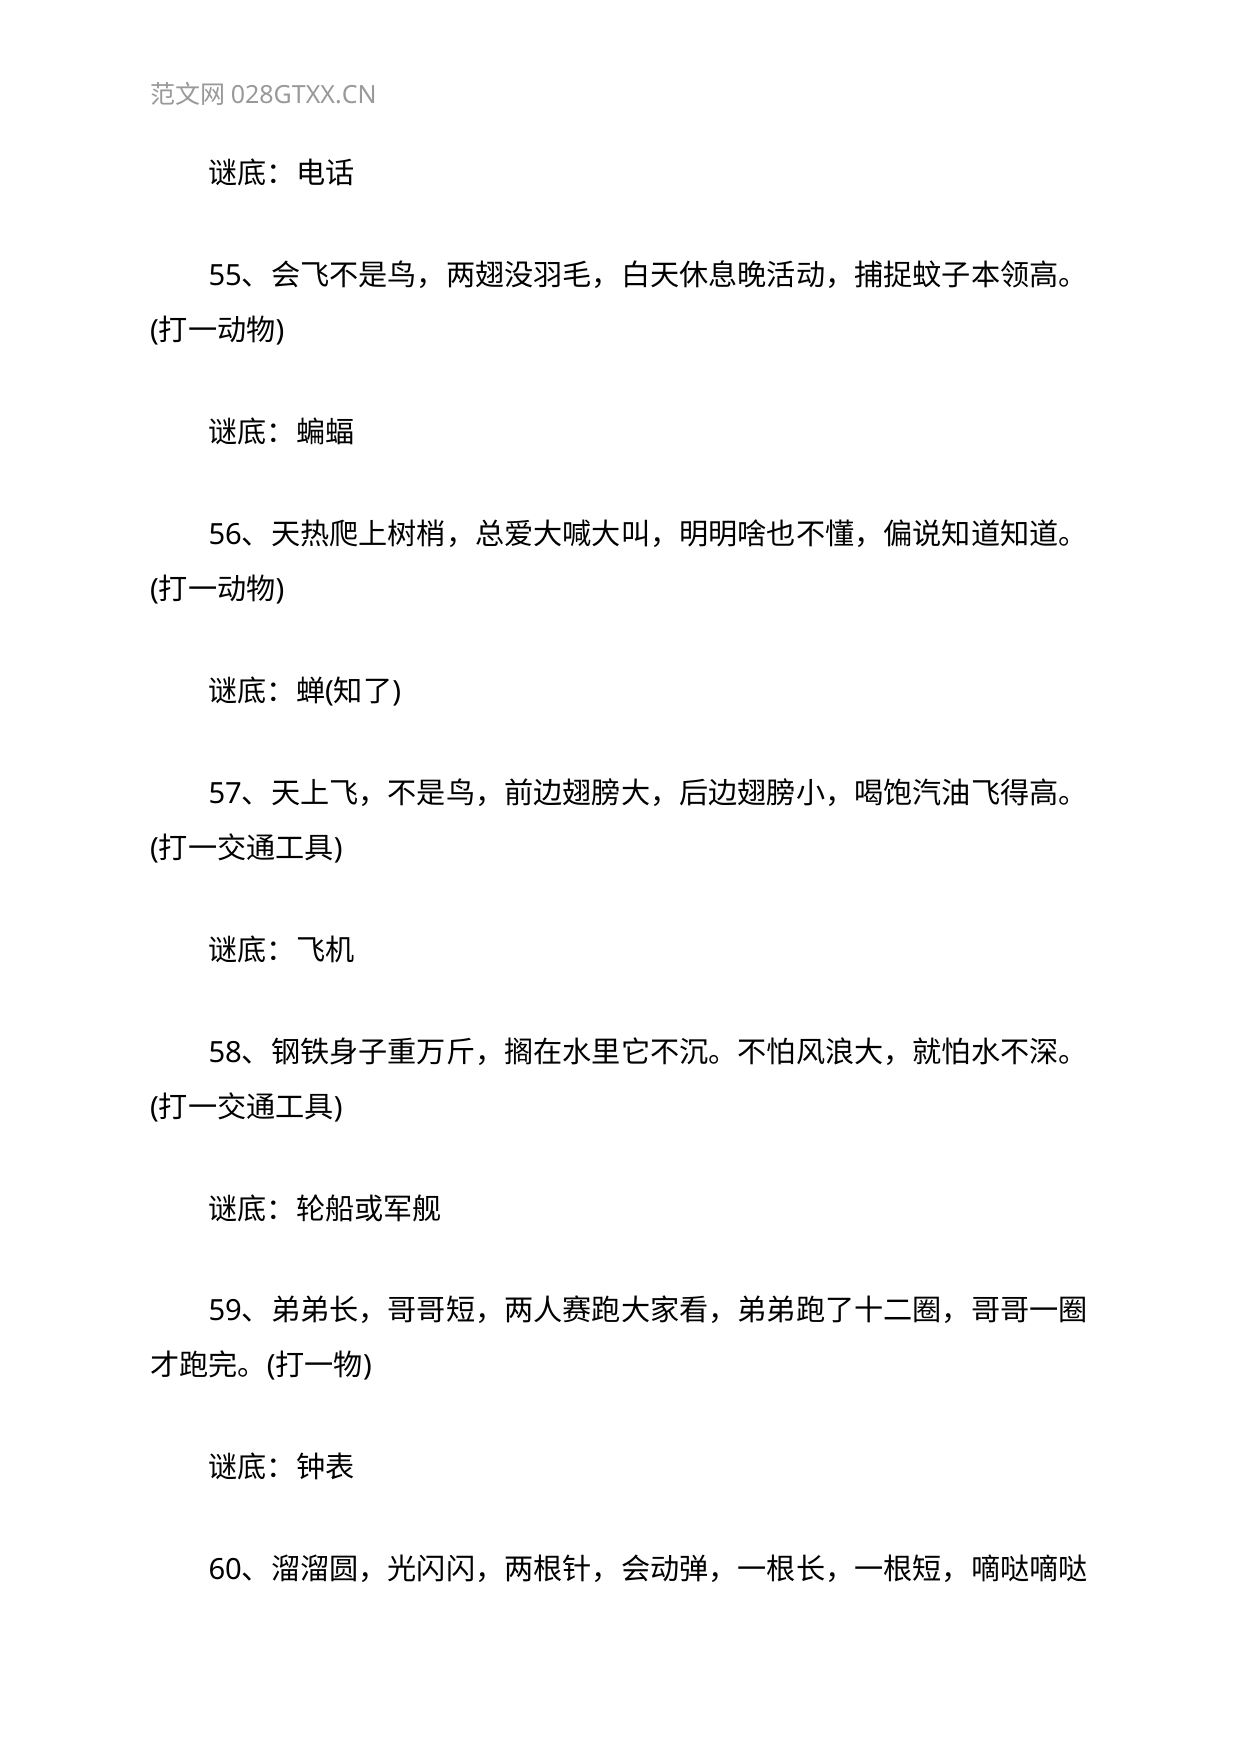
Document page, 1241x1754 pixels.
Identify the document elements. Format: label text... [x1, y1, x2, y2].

text 59、弟弟长，哥哥短，两人赛跑大家看，弟弟跑了十二圈，哥哥一圈才跑完。(打一物) [150, 1287, 1090, 1384]
text 58、钢铁身子重万斤，搁在水里它不沉。不怕风浪大，就怕水不深。(打一交通工具) [150, 1028, 1090, 1126]
text 谜底：飞机 [150, 926, 1090, 969]
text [150, 1546, 1090, 1588]
text 谜底：钟表 [150, 1444, 1090, 1486]
text 55、会飞不是鸟，两翅没羽毛，白天休息晚活动，捕捉蚊子本领高。(打一动物) [150, 252, 1090, 349]
text 56、天热爬上树梢，总爱大喊大叫，明明啥也不懂，偏说知道知道。(打一动物) [150, 511, 1090, 608]
text 谜底：电话 [150, 150, 1090, 192]
text 谜底：蝙蝠 [150, 409, 1090, 451]
text 谜底：蝉(知了) [150, 667, 1090, 710]
text 谜底：轮船或军舰 [150, 1185, 1090, 1227]
text 57、天上飞，不是鸟，前边翅膀大，后边翅膀小，喝饱汽油飞得高。(打一交通工具) [150, 769, 1090, 867]
